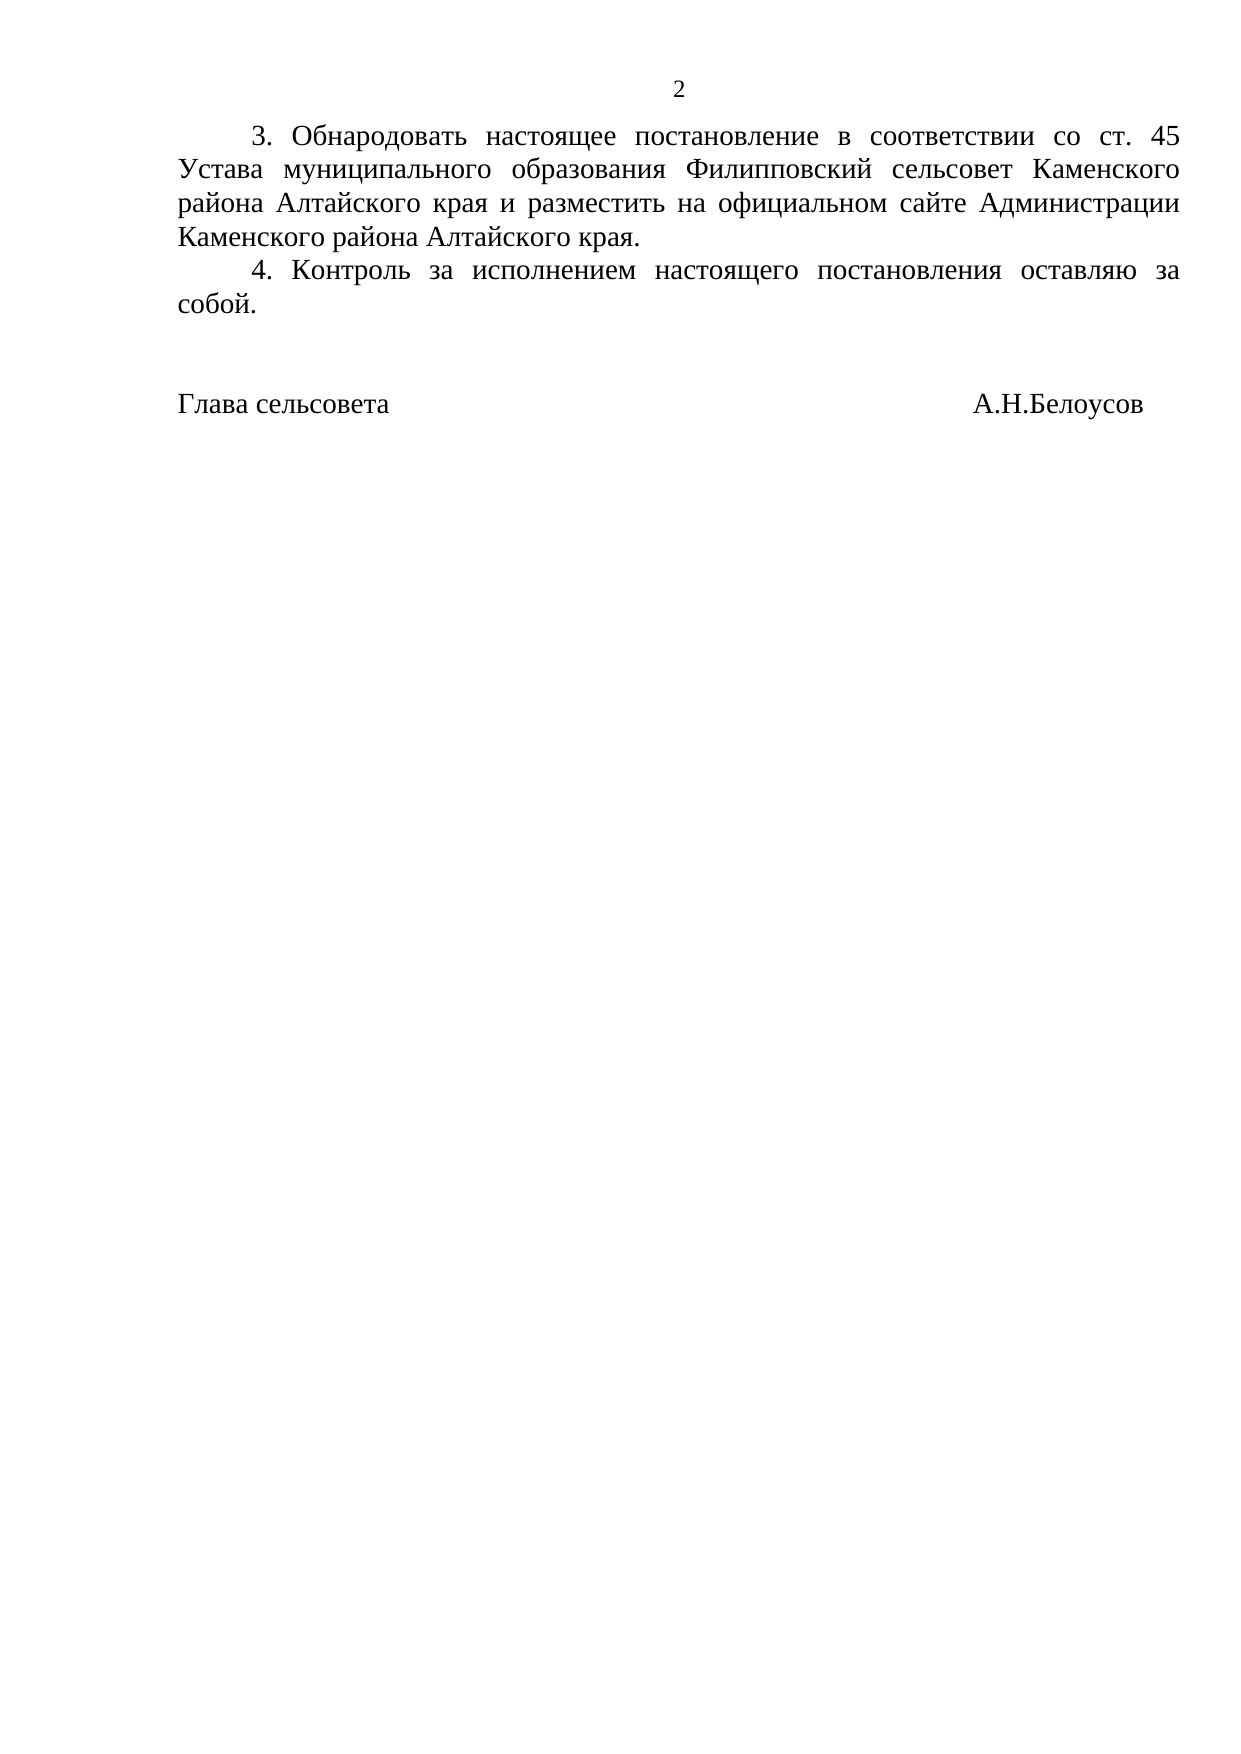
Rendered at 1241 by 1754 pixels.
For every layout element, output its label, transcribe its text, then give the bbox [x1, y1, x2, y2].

text 3. Обнародовать настоящее постановление в соответствии со ст. 45 Устава муниципального образования Филипповский сельсовет Каменского района Алтайского края и разместить на официальном сайте Администрации Каменского района Алтайского края. [177, 118, 1181, 252]
text Глава сельсовета А.Н.Белоусов [177, 386, 1181, 420]
text 4. Контроль за исполнением настоящего постановления оставляю за собой. [177, 252, 1181, 319]
